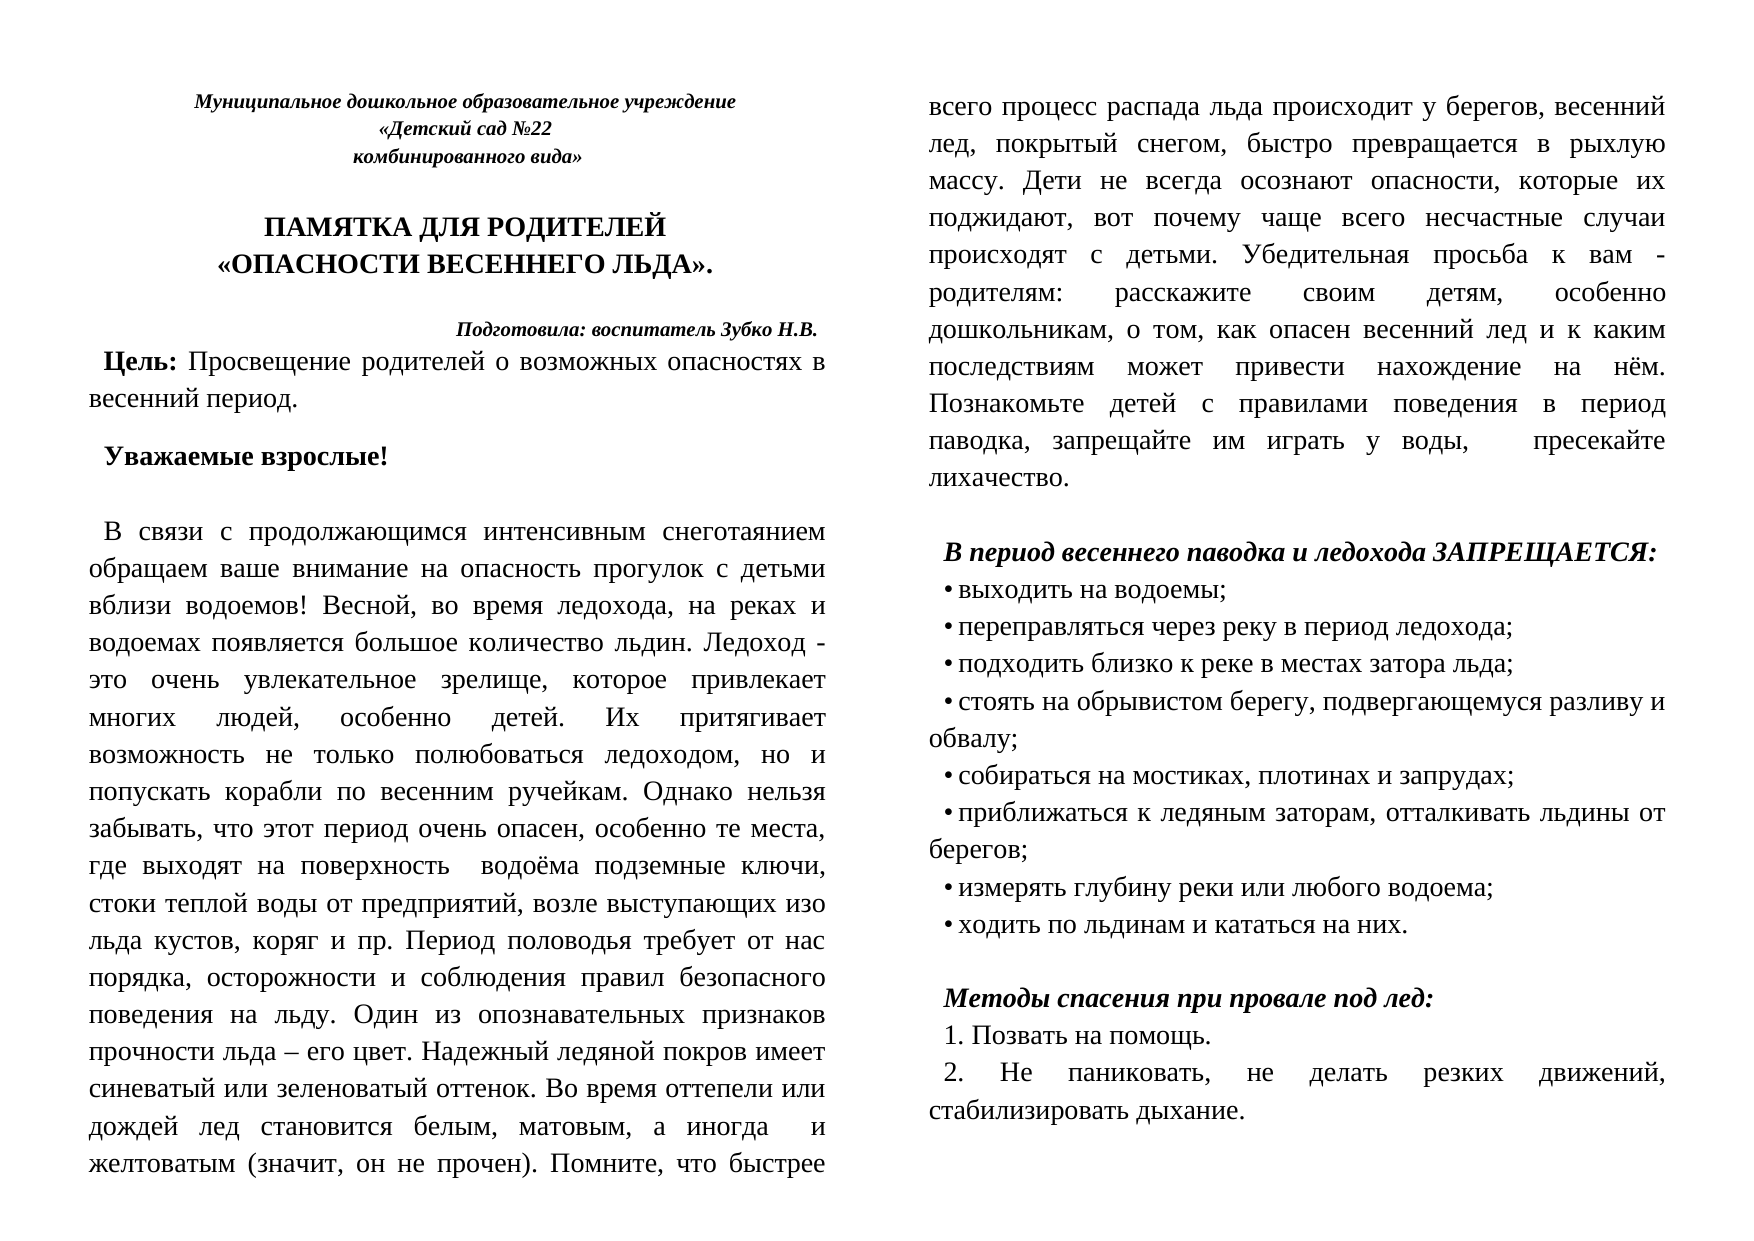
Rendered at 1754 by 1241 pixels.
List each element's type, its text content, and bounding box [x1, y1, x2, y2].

text Методы спасения при провале под лед: [928, 981, 1667, 1013]
text «ОПАСНОСТИ ВЕСЕННЕГО ЛЬДА». [88, 247, 827, 279]
text В связи с продолжающимся интенсивным снеготаянием обращаем ваше внимание на опасность прогулок с детьми вблизи водоемов! Весной, во время ледохода, на реках и водоемах появляется большое количество льдин. Ледоход - это очень увлекательное зрелище, которое привлекает многих людей, особенно детей. Их притягивает возможность не только полюбоваться ледоходом, но и попускать корабли по весенним ручейкам. Однако нельзя забывать, что этот период очень опасен, особенно те места, где выходят на поверхность водоёма подземные ключи, стоки теплой воды от предприятий, возле выступающих изо льда кустов, коряг и пр. Период половодья требует от нас порядка, осторожности и соблюдения правил безопасного поведения на льду. Один из опознавательных признаков прочности льда – его цвет. Надежный ледяной покров имеет синеватый или зеленоватый оттенок. Во время оттепели или дождей лед становится белым, матовым, а иногда и желтоватым (значит, он не прочен). Помните, что быстрее всего процесс распада льда происходит у берегов, весенний лед, покрытый снегом, быстро превращается в рыхлую массу. Дети не всегда осознают опасности, которые их поджидают, вот почему чаще всего несчастные случаи происходят с детьми. Убедительная просьба к вам - родителям: расскажите своим детям, особенно дошкольникам, о том, как опасен весенний лед и к каким последствиям может привести нахождение на нём. Познакомьте детей с правилами поведения в период паводка, запрещайте им играть у воды, пресекайте лихачество. [88, 514, 827, 1178]
text • переправляться через реку в период ледохода; [928, 609, 1667, 642]
text «Детский сад №22 [88, 116, 827, 140]
text 1. Позвать на помощь. [928, 1018, 1667, 1051]
text • подходить близко к реке в местах затора льда; [928, 646, 1667, 679]
text Уважаемые взрослые! [88, 439, 827, 472]
text • измерять глубину реки или любого водоема; [928, 869, 1667, 902]
text • ходить по льдинам и кататься на них. [928, 907, 1667, 939]
text Цель: Просвещение родителей о возможных опасностях в весенний период. [88, 344, 827, 414]
text комбинированного вида» [88, 144, 827, 168]
text ПАМЯТКА ДЛЯ РОДИТЕЛЕЙ [88, 210, 827, 242]
text • приближаться к ледяным заторам, отталкивать льдины от берегов; [928, 795, 1667, 865]
text Муниципальное дошкольное образовательное учреждение [88, 89, 827, 113]
text Подготовила: воспитатель Зубко Н.В. [88, 317, 827, 341]
text В связи с продолжающимся интенсивным снеготаянием обращаем ваше внимание на опасность прогулок с детьми вблизи водоемов! Весной, во время ледохода, на реках и водоемах появляется большое количество льдин. Ледоход - это очень увлекательное зрелище, которое привлекает многих людей, особенно детей. Их притягивает возможность не только полюбоваться ледоходом, но и попускать корабли по весенним ручейкам. Однако нельзя забывать, что этот период очень опасен, особенно те места, где выходят на поверхность водоёма подземные ключи, стоки теплой воды от предприятий, возле выступающих изо льда кустов, коряг и пр. Период половодья требует от нас порядка, осторожности и соблюдения правил безопасного поведения на льду. Один из опознавательных признаков прочности льда – его цвет. Надежный ледяной покров имеет синеватый или зеленоватый оттенок. Во время оттепели или дождей лед становится белым, матовым, а иногда и желтоватым (значит, он не прочен). Помните, что быстрее всего процесс распада льда происходит у берегов, весенний лед, покрытый снегом, быстро превращается в рыхлую массу. Дети не всегда осознают опасности, которые их поджидают, вот почему чаще всего несчастные случаи происходят с детьми. Убедительная просьба к вам - родителям: расскажите своим детям, особенно дошкольникам, о том, как опасен весенний лед и к каким последствиям может привести нахождение на нём. Познакомьте детей с правилами поведения в период паводка, запрещайте им играть у воды, пресекайте лихачество. [928, 89, 1667, 493]
text В период весеннего паводка и ледохода ЗАПРЕЩАЕТСЯ: [928, 535, 1667, 567]
text • собираться на мостиках, плотинах и запрудах; [928, 758, 1667, 790]
text • выходить на водоемы; [928, 572, 1667, 604]
text 2. Не паниковать, не делать резких движений, стабилизировать дыхание. [928, 1056, 1667, 1125]
text • стоять на обрывистом берегу, подвергающемуся разливу и обвалу; [928, 684, 1667, 753]
